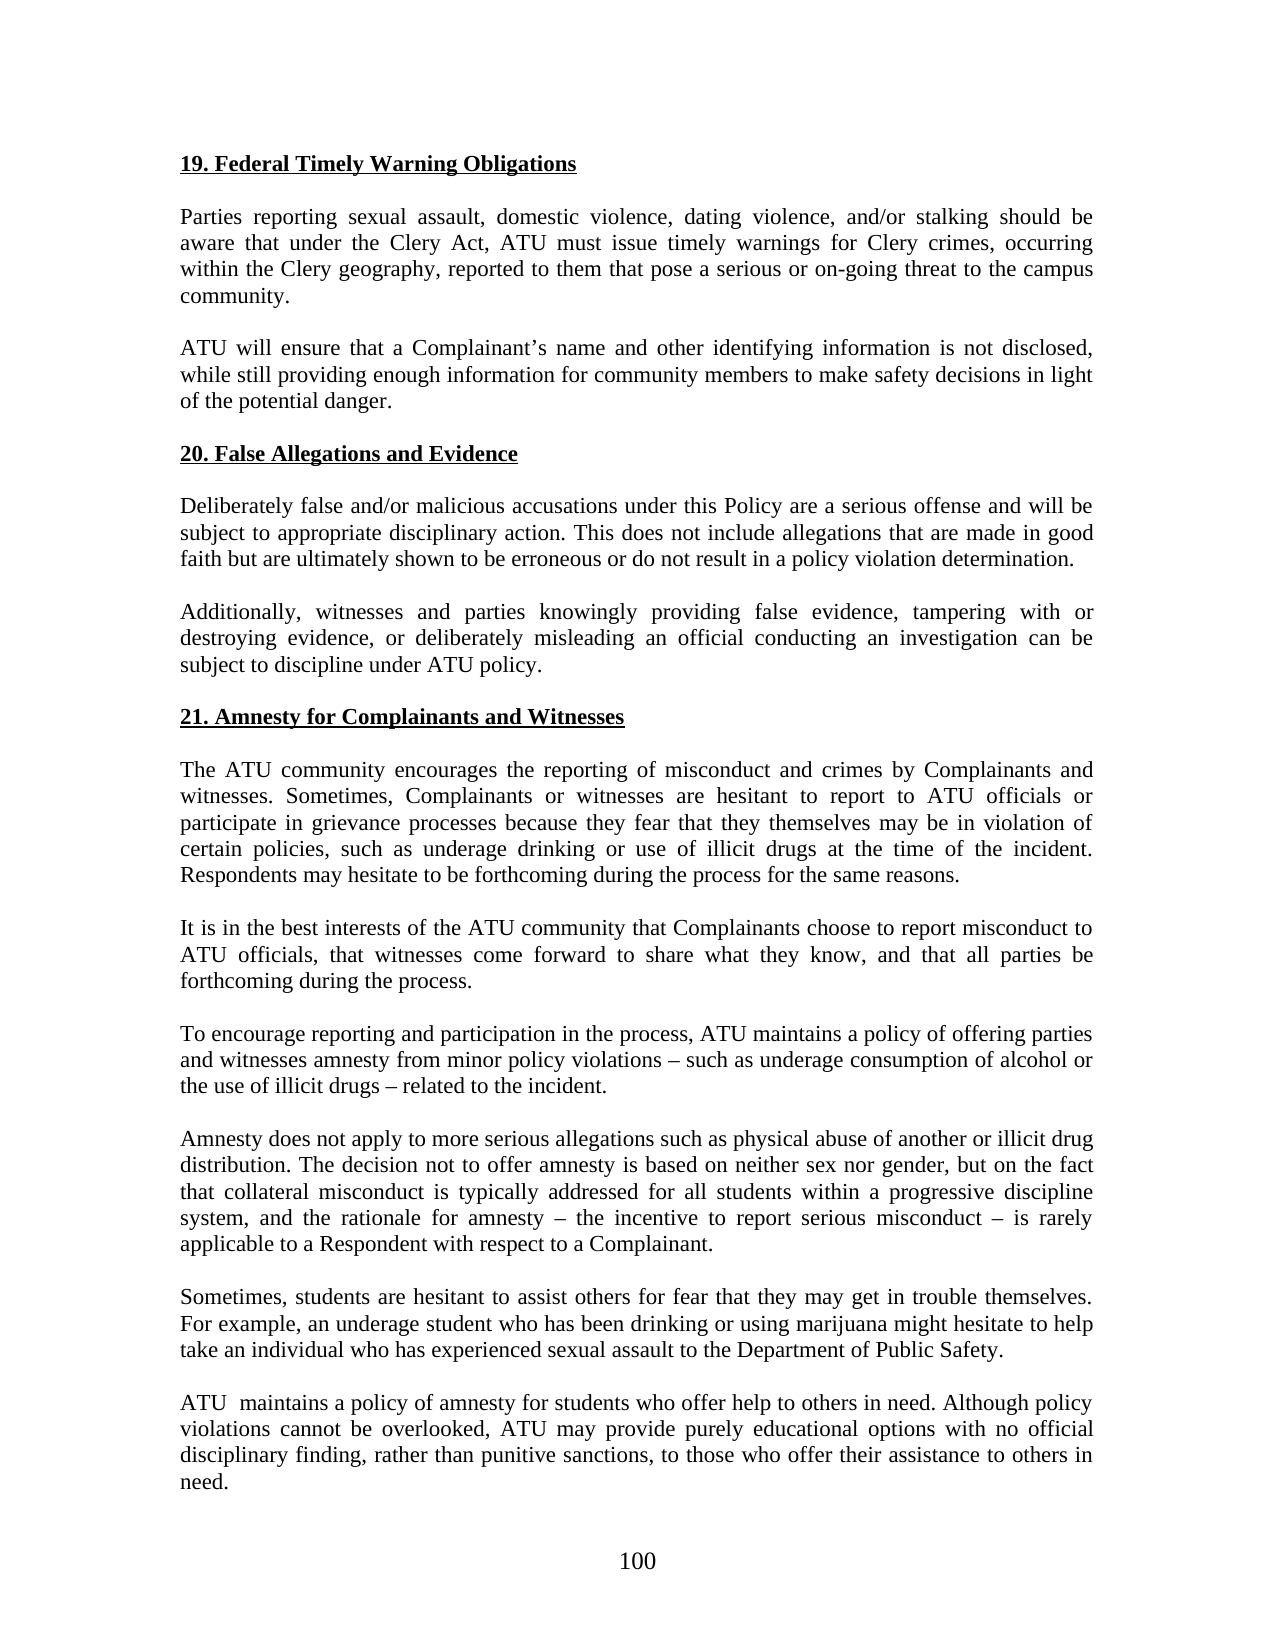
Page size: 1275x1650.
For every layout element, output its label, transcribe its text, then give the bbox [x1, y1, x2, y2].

text Deliberately false and/or malicious accusations under this Policy are a serious offense and will be subject to appropriate disciplinary action. This does not include allegations that are made in good faith but are ultimately shown to be erroneous or do not result in a policy violation determination. [180, 493, 1095, 572]
text 20. False Allegations and Evidence [180, 440, 1095, 466]
text It is in the best interests of the ATU community that Complainants choose to report misconduct to ATU officials, that witnesses come forward to share what they know, and that all parties be forthcoming during the process. [180, 914, 1095, 993]
text Additionally, witnesses and parties knowingly providing false evidence, tampering with or destroying evidence, or deliberately misleading an official conducting an investigation can be subject to discipline under ATU policy. [180, 598, 1095, 677]
text 21. Amnesty for Complainants and Witnesses [180, 703, 1095, 730]
text To encourage reporting and participation in the process, ATU maintains a policy of offering parties and witnesses amnesty from minor policy violations – such as underage consumption of alcohol or the use of illicit drugs – related to the incident. [180, 1020, 1095, 1099]
text 19. Federal Timely Warning Obligations [180, 150, 1095, 176]
text Amnesty does not apply to more serious allegations such as physical abuse of another or illicit drug distribution. The decision not to offer amnesty is based on neither sex nor gender, but on the fact that collateral misconduct is typically addressed for all students within a progressive discipline system, and the rationale for amnesty – the incentive to report serious misconduct – is rarely applicable to a Respondent with respect to a Complainant. [180, 1125, 1095, 1257]
text The ATU community encourages the reporting of misconduct and crimes by Complainants and witnesses. Sometimes, Complainants or witnesses are hesitant to report to ATU officials or participate in grievance processes because they fear that they themselves may be in violation of certain policies, such as underage drinking or use of illicit drugs at the time of the incident. Respondents may hesitate to be forthcoming during the process for the same reasons. [180, 756, 1095, 888]
text ATU will ensure that a Complainant’s name and other identifying information is not disclosed, while still providing enough information for community members to make safety decisions in light of the potential danger. [180, 334, 1095, 413]
text Parties reporting sexual assault, domestic violence, dating violence, and/or stalking should be aware that under the Clery Act, ATU must issue timely warnings for Clery crimes, occurring within the Clery geography, reported to them that pose a serious or on-going threat to the campus community. [180, 203, 1095, 308]
text ATU maintains a policy of amnesty for students who offer help to others in need. Although policy violations cannot be overlooked, ATU may provide purely educational options with no official disciplinary finding, rather than punitive sanctions, to those who offer their assistance to others in need. [180, 1389, 1095, 1494]
text Sometimes, students are hesitant to assist others for fear that they may get in trouble themselves. For example, an underage student who has been drinking or using marijuana might hesitate to help take an individual who has experienced sexual assault to the Department of Public Safety. [180, 1283, 1095, 1362]
